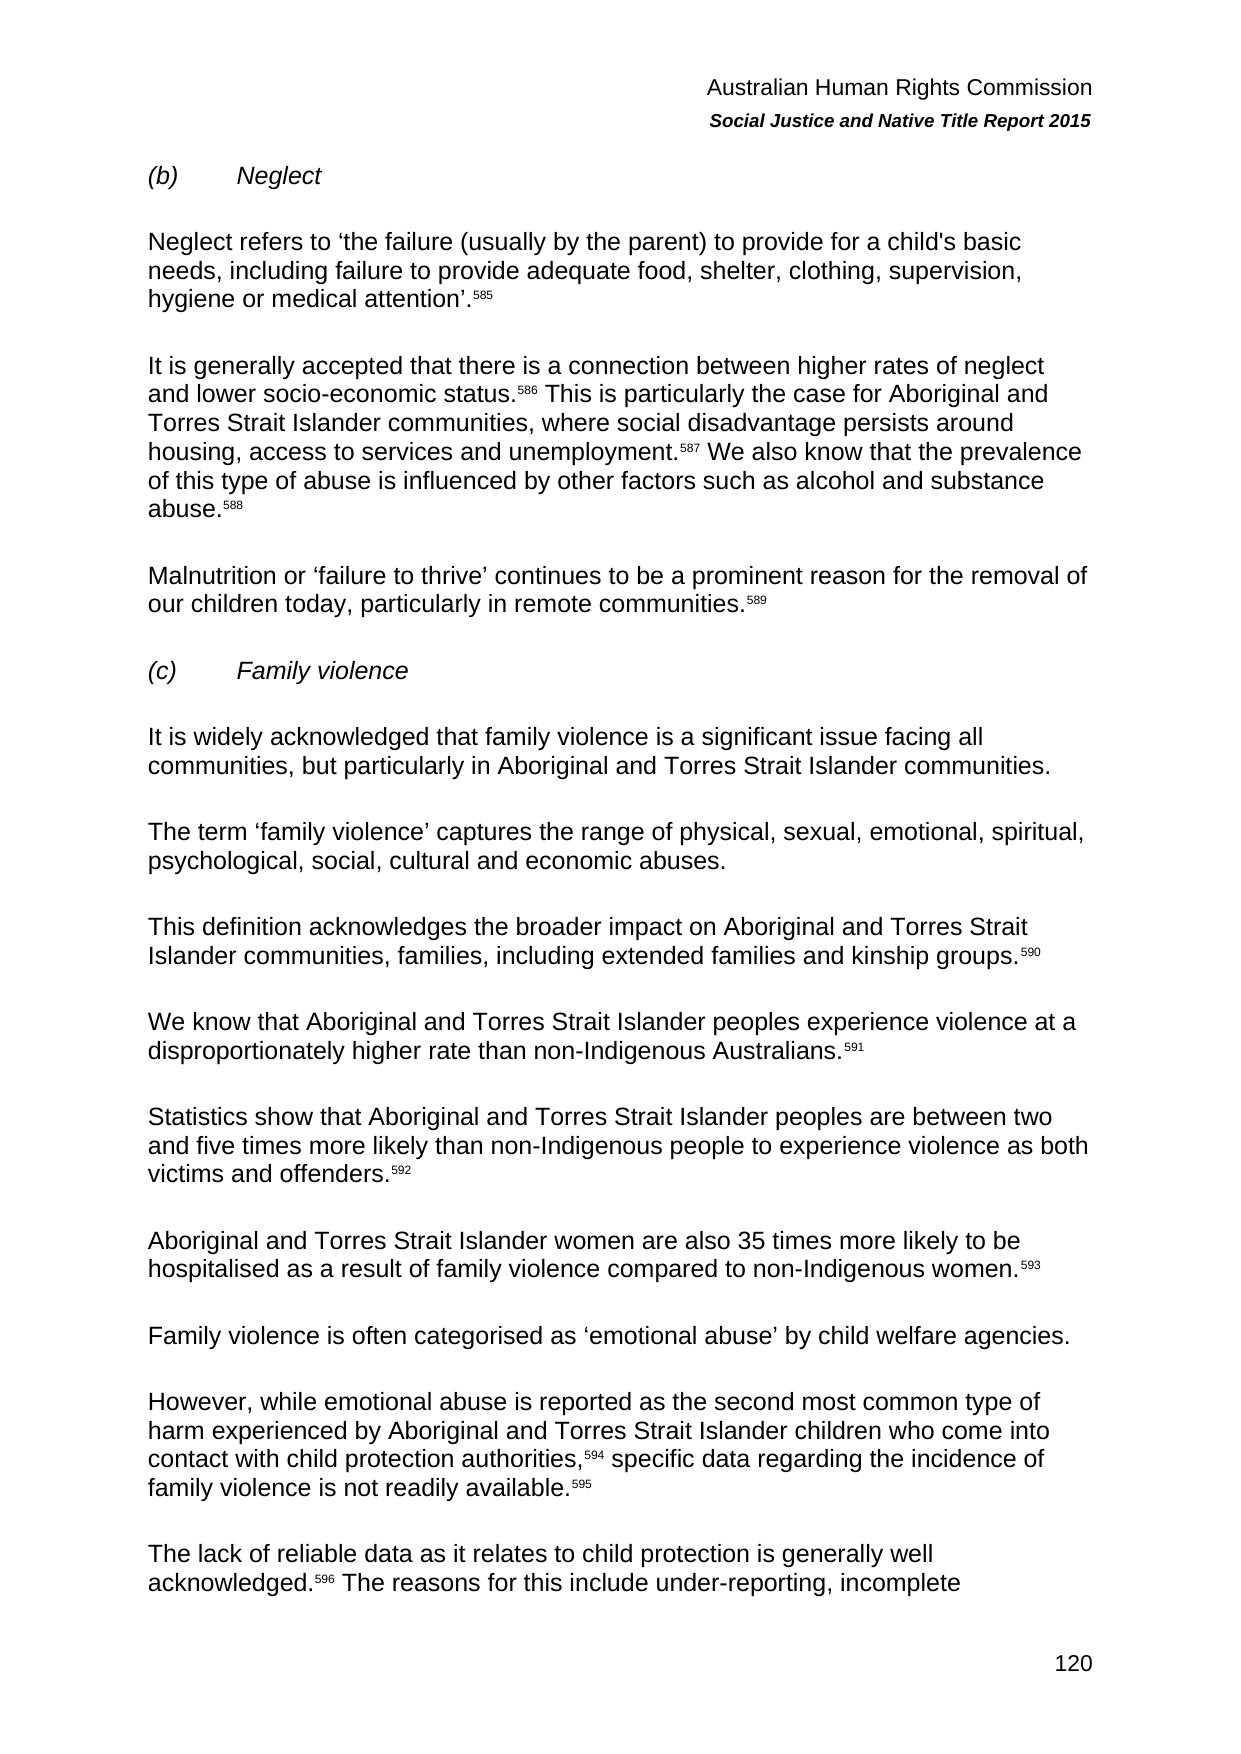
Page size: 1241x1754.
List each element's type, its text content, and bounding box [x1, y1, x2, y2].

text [148, 1539, 1092, 1597]
text The term ‘family violence’ captures the range of physical, sexual, emotional, spiritual, psychological, social, cultural and economic abuses. [148, 817, 1092, 874]
text This definition acknowledges the broader impact on Aboriginal and Torres Strait Islander communities, families, including extended families and kinship groups. [148, 912, 1092, 969]
subtitle Family violence [148, 656, 1092, 684]
text However, while emotional abuse is reported as the second most common type of harm experienced by Aboriginal and Torres Strait Islander children who come into contact with child protection authorities, specific data regarding the incidence of family violence is not readily available. [148, 1387, 1092, 1502]
text Statistics show that Aboriginal and Torres Strait Islander peoples are between two and five times more likely than non-Indigenous people to experience violence as both victims and offenders. [148, 1102, 1092, 1188]
text We know that Aboriginal and Torres Strait Islander peoples experience violence at a disproportionately higher rate than non-Indigenous Australians. [148, 1007, 1092, 1064]
text Neglect refers to ‘the failure (usually by the parent) to provide for a child's basic needs, including failure to provide adequate food, shelter, clothing, supervision, hygiene or medical attention’. [148, 227, 1092, 313]
subtitle Neglect [148, 161, 1092, 189]
text It is widely acknowledged that family violence is a significant issue facing all communities, but particularly in Aboriginal and Torres Strait Islander communities. [148, 722, 1092, 779]
text Aboriginal and Torres Strait Islander women are also 35 times more likely to be hospitalised as a result of family violence compared to non-Indigenous women. [148, 1226, 1092, 1283]
text Family violence is often categorised as ‘emotional abuse’ by child welfare agencies. [148, 1321, 1092, 1349]
text Malnutrition or ‘failure to thrive’ continues to be a prominent reason for the removal of our children today, particularly in remote communities. [148, 561, 1092, 618]
text It is generally accepted that there is a connection between higher rates of neglect and lower socio-economic status. This is particularly the case for Aboriginal and Torres Strait Islander communities, where social disadvantage persists around housing, access to services and unemployment. We also know that the prevalence of this type of abuse is influenced by other factors such as alcohol and substance abuse. [148, 351, 1092, 523]
